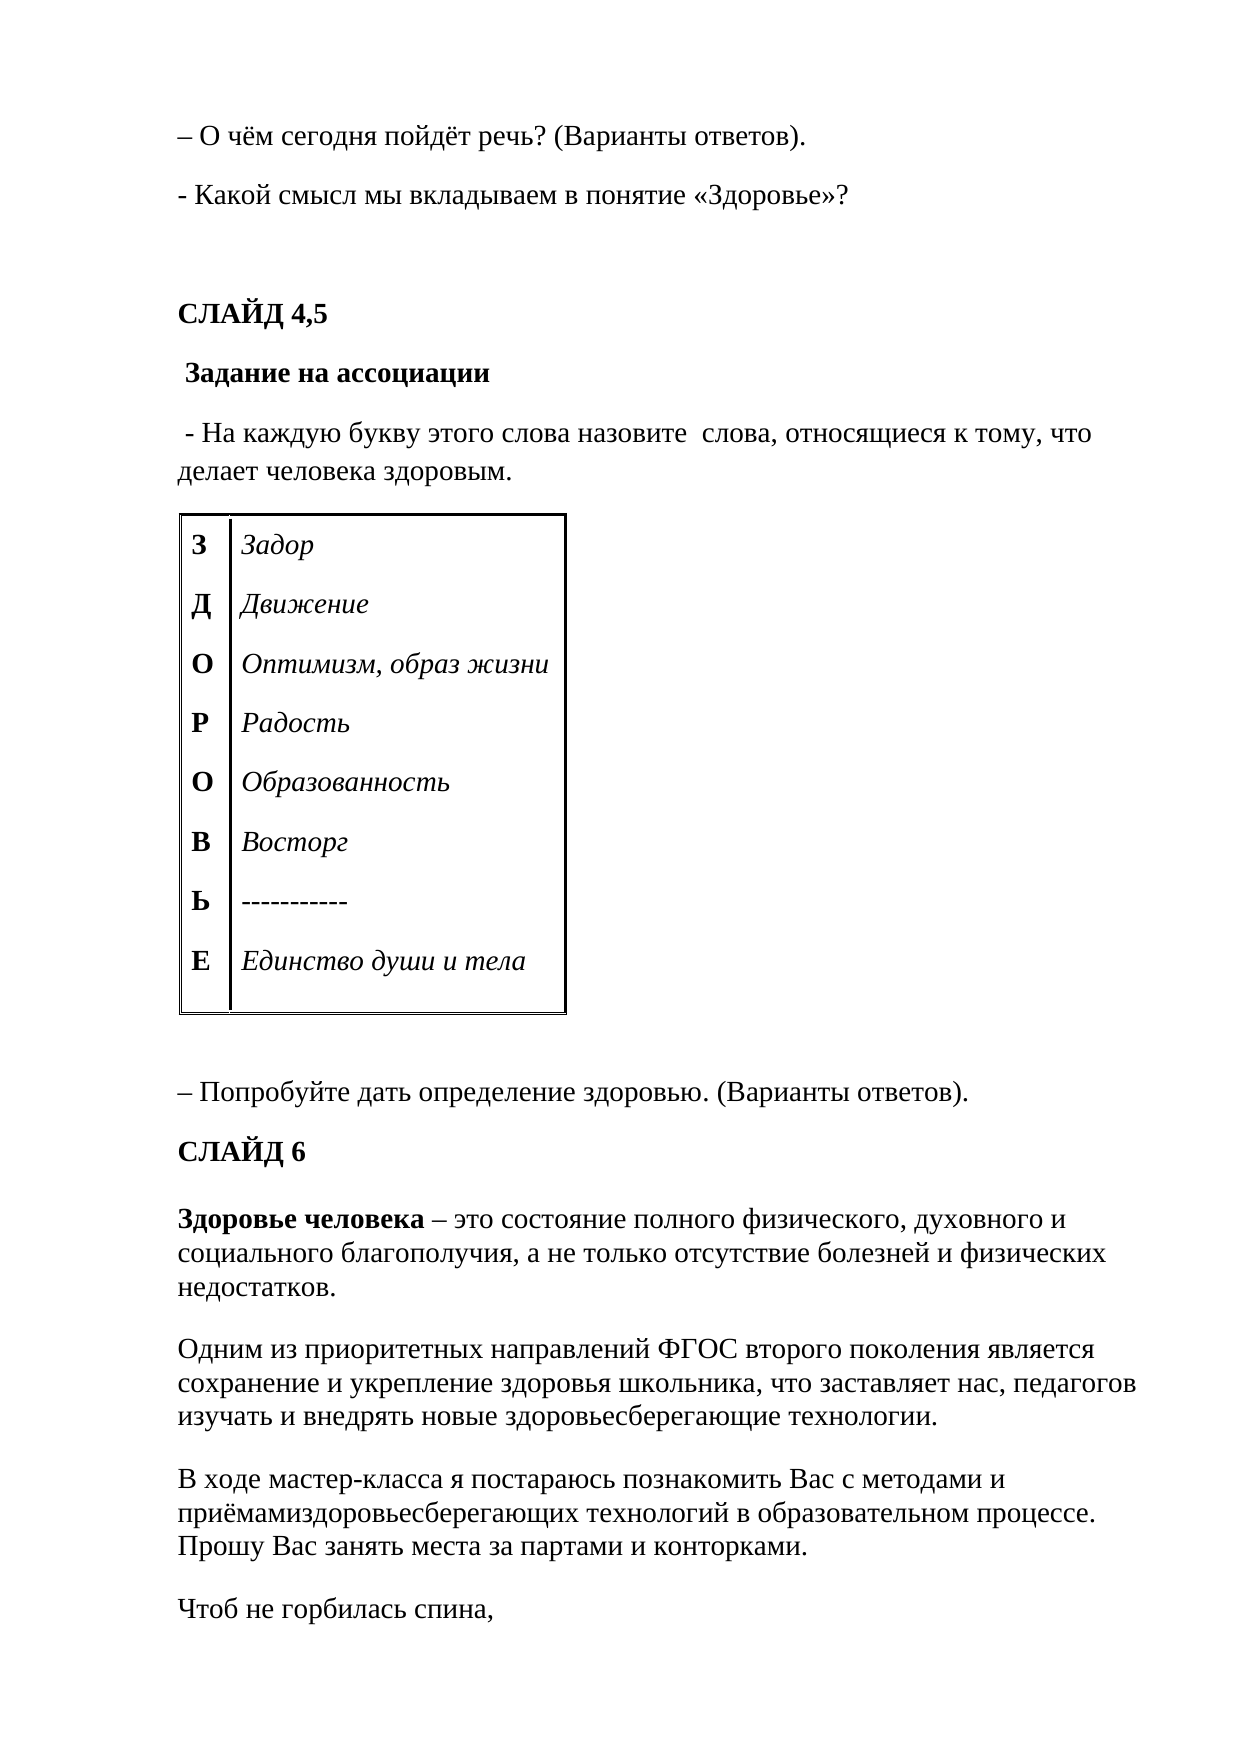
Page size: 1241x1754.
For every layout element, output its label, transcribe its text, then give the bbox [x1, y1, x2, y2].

text - На каждую букву этого слова назовите слова, относящиеся к тому, что делает человека здоровым. [177, 415, 1152, 487]
text В ходе мастер-класса я постараюсь познакомить Вас с методами и приёмамиздоровьесберегающих технологий в образовательном процессе. Прошу Вас занять места за партами и конторками. [177, 1461, 1152, 1562]
text СЛАЙД 4,5 [177, 296, 1152, 330]
text Здоровье человека – это состояние полного физического, духовного и социального благополучия, а не только отсутствие болезней и физических недостатков. [177, 1202, 1152, 1302]
text Одним из приоритетных направлений ФГОС второго поколения является сохранение и укрепление здоровья школьника, что заставляет нас, педагогов изучать и внедрять новые здоровьесберегающие технологии. [177, 1331, 1152, 1432]
text Чтоб не горбилась спина, [177, 1591, 1152, 1624]
text - Какой смысл мы вкладываем в понятие «Здоровье»? [177, 177, 1152, 211]
text СЛАЙД 6 [177, 1134, 1152, 1167]
table_header Задор Движение Оптимизм, образ жизни Радость Образованность Восторг ----------- Единство души и тела [230, 516, 564, 1012]
text – О чём сегодня пойдёт речь? (Варианты ответов). [177, 118, 1152, 152]
table_header З Д О Р О В Ь Е [182, 515, 230, 1012]
text Задание на ассоциации [177, 356, 1152, 389]
text – Попробуйте дать определение здоровью. (Варианты ответов). [177, 1074, 1152, 1108]
